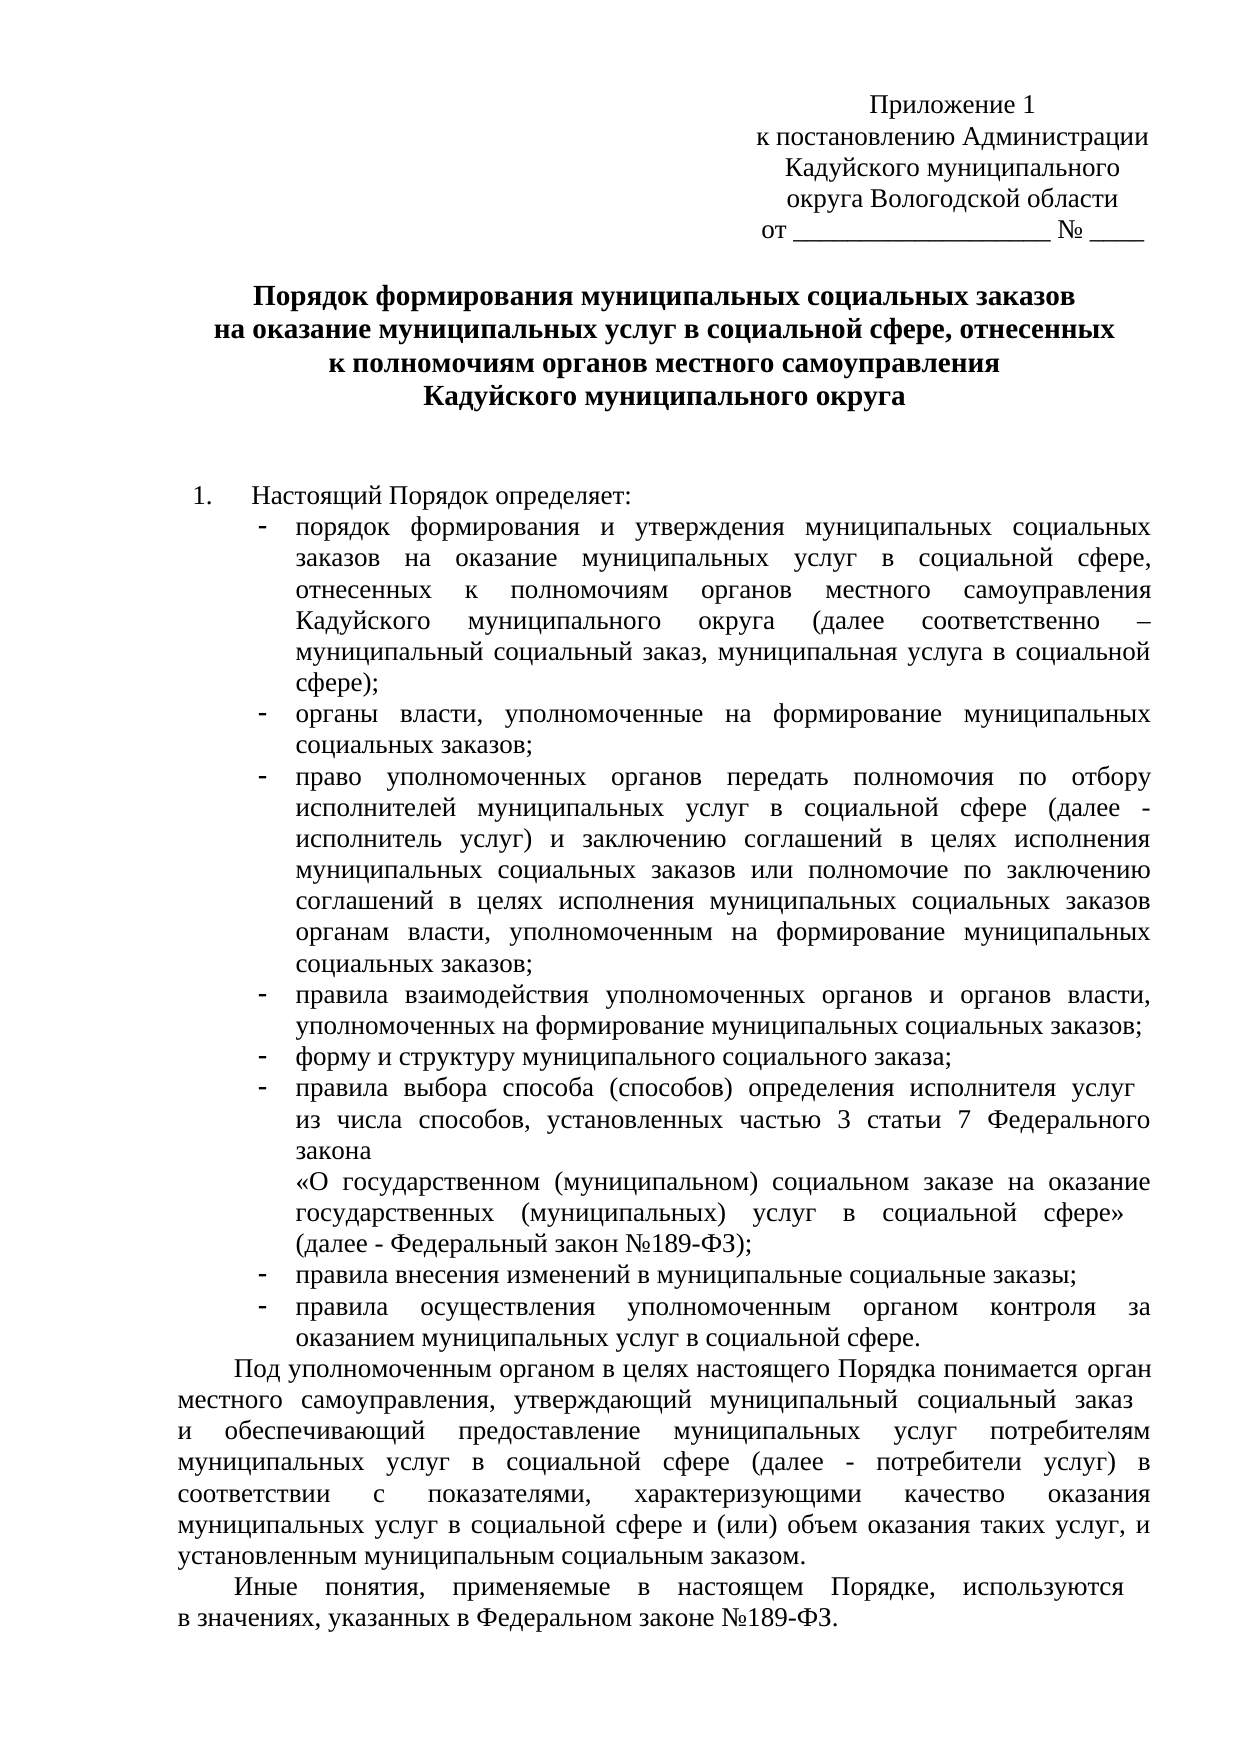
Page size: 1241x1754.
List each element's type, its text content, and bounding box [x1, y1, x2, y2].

text на оказание муниципальных услуг в социальной сфере, отнесенных [177, 311, 1152, 345]
text Порядок формирования муниципальных социальных заказов [177, 278, 1152, 311]
text Под уполномоченным органом в целях настоящего Порядка понимается орган местного самоуправления, утверждающий муниципальный социальный заказ и обеспечивающий предоставление муниципальных услуг потребителям муниципальных услуг в социальной сфере (далее - потребители услуг) в соответствии с показателями, характеризующими качество оказания муниципальных услуг в социальной сфере и (или) объем оказания таких услуг, и установленным муниципальным социальным заказом. [177, 1352, 1152, 1570]
list правила внесения изменений в муниципальные социальные заказы; [258, 1258, 1152, 1290]
list правила взаимодействия уполномоченных органов и органов власти, уполномоченных на формирование муниципальных социальных заказов; [258, 978, 1152, 1040]
list органы власти, уполномоченные на формирование муниципальных социальных заказов; [258, 697, 1152, 760]
list форму и структуру муниципального социального заказа; [258, 1040, 1152, 1071]
text к постановлению Администрации Кадуйского муниципального округа Вологодской области [753, 120, 1152, 213]
list право уполномоченных органов передать полномочия по отбору исполнителей муниципальных услуг в социальной сфере (далее - исполнитель услуг) и заключению соглашений в целях исполнения муниципальных социальных заказов или полномочие по заключению соглашений в целях исполнения муниципальных социальных заказов органам власти, уполномоченным на формирование муниципальных социальных заказов; [258, 760, 1152, 978]
list правила выбора способа (способов) определения исполнителя услуг из числа способов, установленных частью 3 статьи 7 Федерального закона «О государственном (муниципальном) социальном заказе на оказание государственных (муниципальных) услуг в социальной сфере» (далее - Федеральный закон №189-ФЗ); [258, 1071, 1152, 1258]
text Кадуйского муниципального округа [177, 378, 1152, 412]
text к полномочиям органов местного самоуправления [177, 345, 1152, 378]
text Иные понятия, применяемые в настоящем Порядке, используются в значениях, указанных в Федеральном законе №189-ФЗ. [177, 1570, 1152, 1632]
list порядок формирования и утверждения муниципальных социальных заказов на оказание муниципальных услуг в социальной сфере, отнесенных к полномочиям органов местного самоуправления Кадуйского муниципального округа (далее соответственно – муниципальный социальный заказ, муниципальная услуга в социальной сфере); [258, 510, 1152, 697]
list Настоящий Порядок определяет: [177, 479, 1152, 510]
list правила осуществления уполномоченным органом контроля за оказанием муниципальных услуг в социальной сфере. [258, 1290, 1152, 1352]
text Приложение 1 [753, 89, 1152, 120]
text от ___________________ № ____ [753, 213, 1152, 244]
